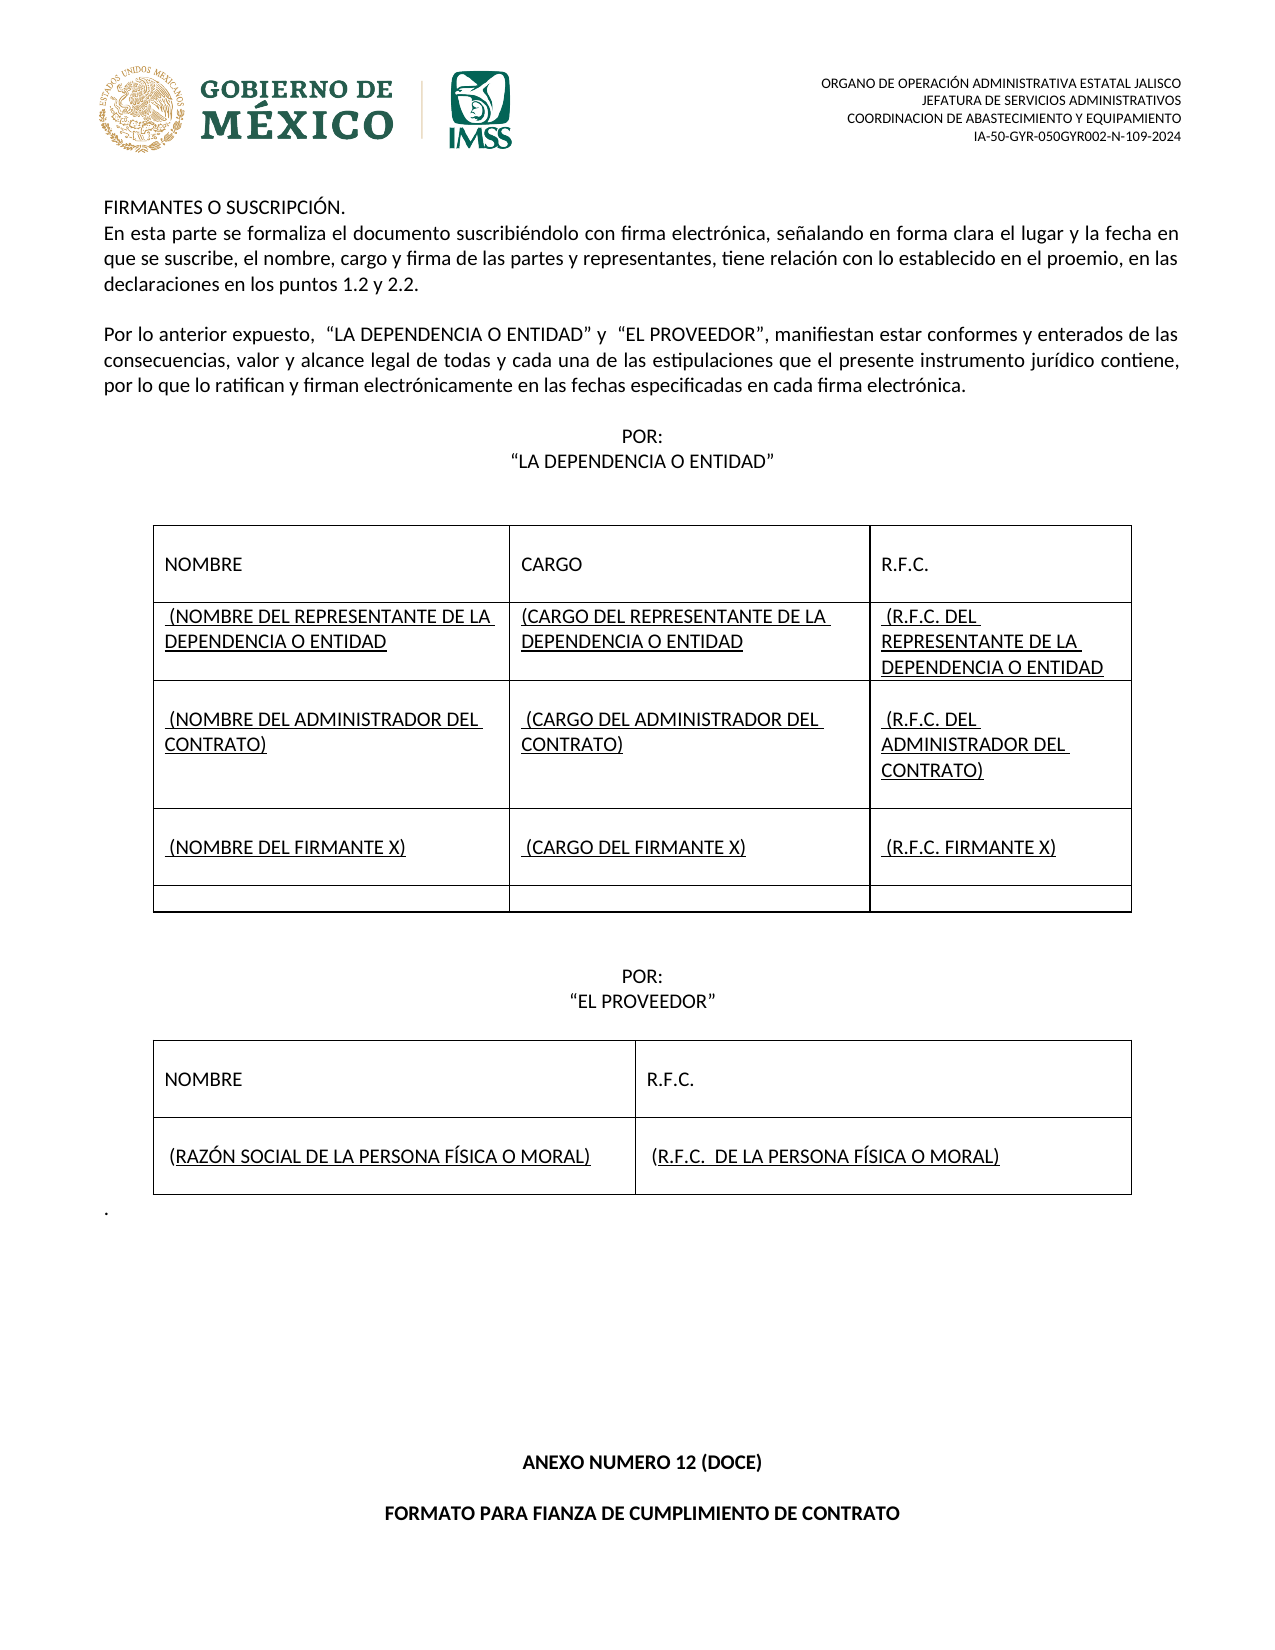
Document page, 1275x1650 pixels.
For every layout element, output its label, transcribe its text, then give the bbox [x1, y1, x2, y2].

table_cell (NOMBRE DEL ADMINISTRADOR DEL CONTRATO) [154, 681, 509, 808]
table_cell [871, 886, 1131, 911]
text ANEXO NUMERO 12 (DOCE) [103, 1449, 1181, 1475]
table_cell [154, 886, 509, 911]
table_cell (R.F.C. DEL ADMINISTRADOR DEL CONTRATO) [871, 681, 1131, 808]
picture [0, 0, 1154, 232]
table_header NOMBRE [154, 526, 509, 602]
table_cell (R.F.C. DE LA PERSONA FÍSICA O MORAL) [636, 1118, 1131, 1194]
text “LA DEPENDENCIA O ENTIDAD” [103, 449, 1181, 474]
table_cell (NOMBRE DEL REPRESENTANTE DE LA DEPENDENCIA O ENTIDAD [154, 603, 509, 679]
table_cell (CARGO DEL REPRESENTANTE DE LA DEPENDENCIA O ENTIDAD [510, 603, 869, 679]
text En esta parte se formaliza el documento suscribiéndolo con firma electrónica, señalando en forma clara el lugar y la fecha en que se suscribe, el nombre, cargo y firma de las partes y representantes, tiene relación con lo establecido en el proemio, en las declaraciones en los puntos 1.2 y 2.2. [103, 220, 1181, 296]
table_header R.F.C. [636, 1041, 1131, 1117]
text “EL PROVEEDOR” [103, 989, 1181, 1014]
table_cell (R.F.C. DEL REPRESENTANTE DE LA DEPENDENCIA O ENTIDAD [871, 603, 1131, 679]
text POR: [103, 423, 1181, 449]
text Por lo anterior expuesto, “LA DEPENDENCIA O ENTIDAD” y “EL PROVEEDOR”, manifiestan estar conformes y enterados de las consecuencias, valor y alcance legal de todas y cada una de las estipulaciones que el presente instrumento jurídico contiene, por lo que lo ratifican y firman electrónicamente en las fechas especificadas en cada firma electrónica. [103, 322, 1181, 398]
table_cell (NOMBRE DEL FIRMANTE X) [154, 809, 509, 885]
table_header R.F.C. [871, 526, 1131, 602]
table_header CARGO [510, 526, 869, 602]
text POR: [103, 963, 1181, 989]
table_cell (CARGO DEL FIRMANTE X) [510, 809, 869, 885]
table_cell (R.F.C. FIRMANTE X) [871, 809, 1131, 885]
table_header NOMBRE [154, 1041, 635, 1117]
table_cell [510, 886, 869, 911]
text FORMATO PARA FIANZA DE CUMPLIMIENTO DE CONTRATO [103, 1500, 1181, 1526]
text . [103, 1195, 1181, 1221]
table_cell (CARGO DEL ADMINISTRADOR DEL CONTRATO) [510, 681, 869, 808]
text FIRMANTES O SUSCRIPCIÓN. [103, 194, 1181, 220]
table_cell (RAZÓN SOCIAL DE LA PERSONA FÍSICA O MORAL) [154, 1118, 635, 1194]
